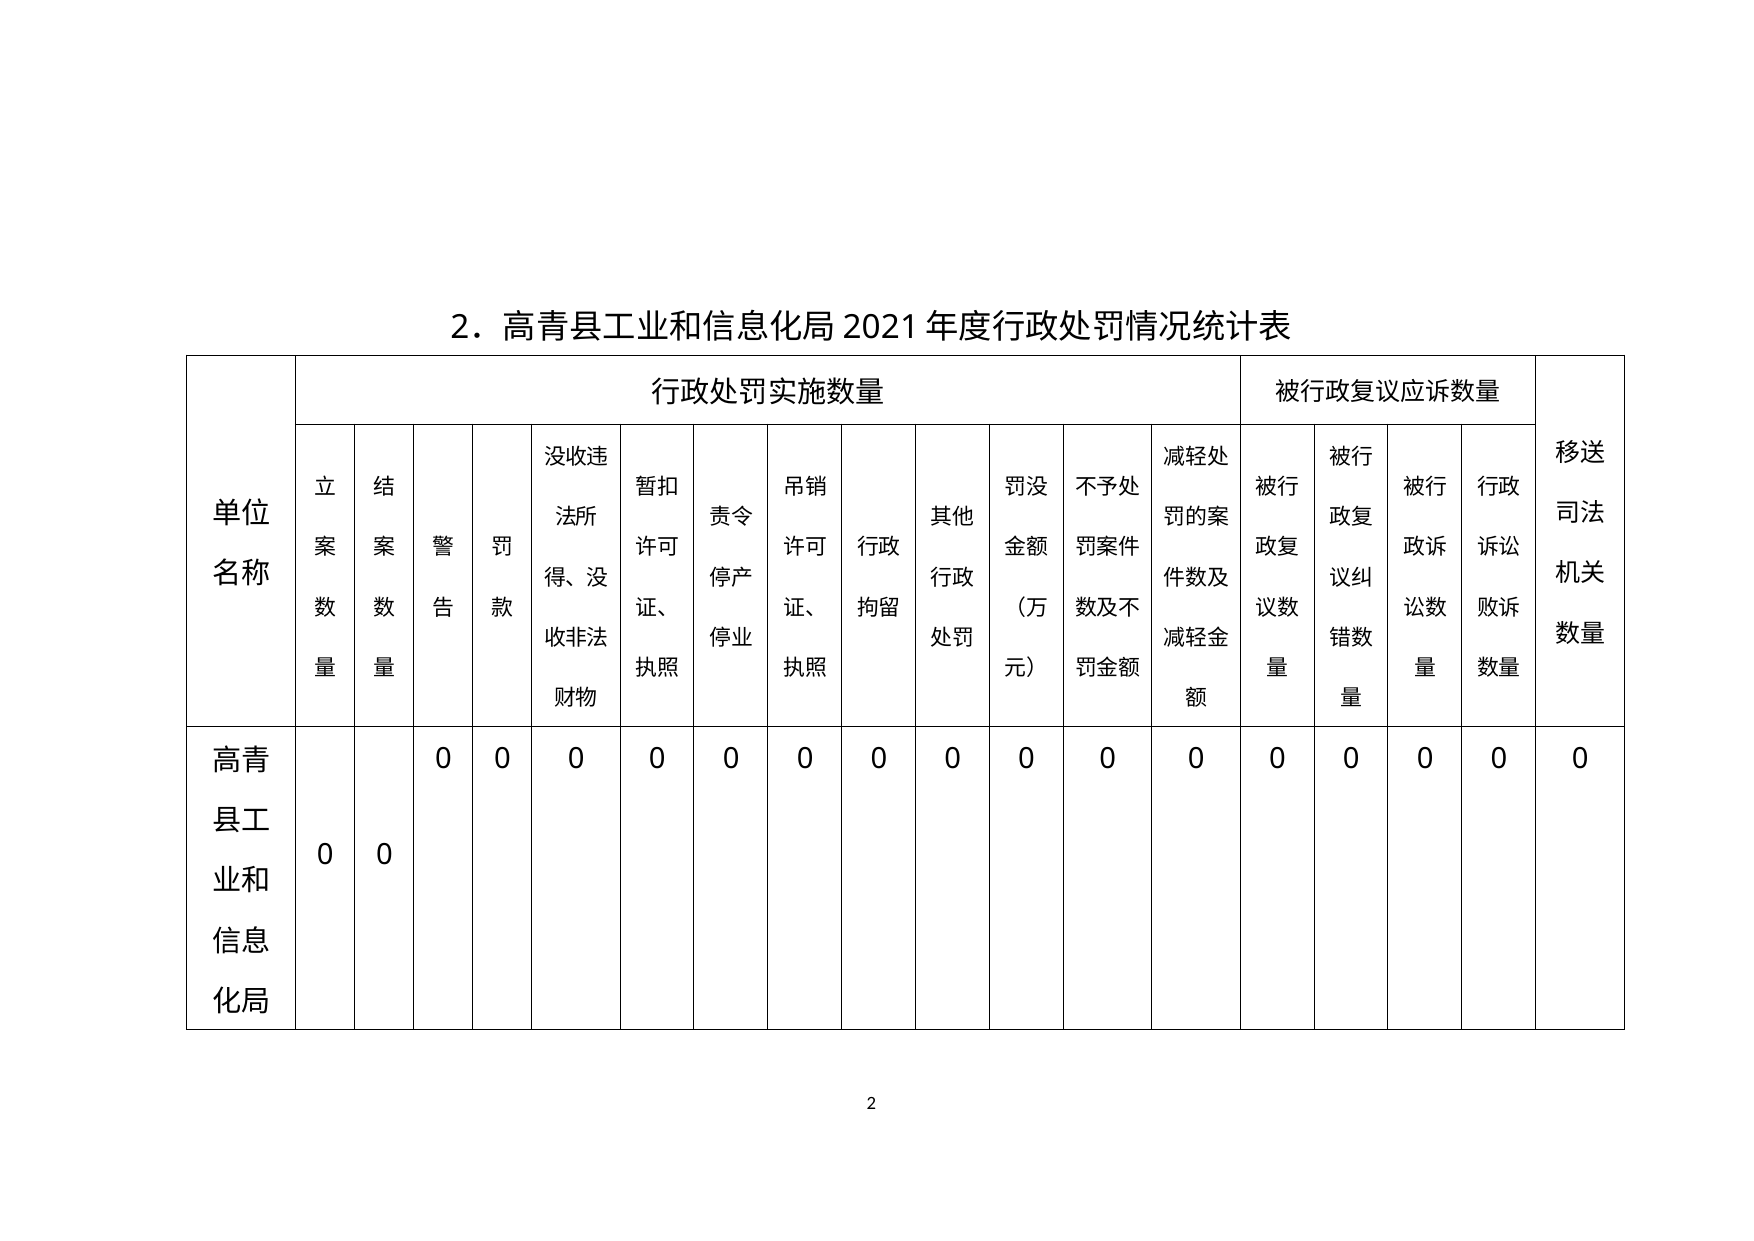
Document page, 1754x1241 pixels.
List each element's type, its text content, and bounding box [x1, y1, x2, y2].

table_cell 0 [414, 727, 472, 1029]
table_cell 0 [990, 727, 1063, 1029]
text 2．高青县工业和信息化局2021年度行政处罚情况统计表 [207, 294, 1535, 354]
table_cell 不予处罚案件数及不罚金额 [1064, 425, 1151, 726]
table_cell 0 [1152, 727, 1240, 1029]
table_cell 行政诉讼败诉数量 [1462, 425, 1535, 726]
table_cell 被行政复议纠错数量 [1315, 425, 1387, 726]
table_cell 罚没金额 （万元） [990, 425, 1063, 726]
table_header 移送司法机关数量 [1536, 356, 1624, 726]
table_cell 0 [1064, 727, 1151, 1029]
table_cell 其他行政处罚 [916, 425, 989, 726]
table_cell 立案数量 [296, 425, 354, 726]
table_cell 没收违法所得、没收非法财物 [532, 425, 620, 726]
table_cell 0 [473, 727, 531, 1029]
table_header 被行政复议应诉数量 [1241, 356, 1535, 423]
table_cell 0 [768, 727, 841, 1029]
table_cell 0 [532, 727, 620, 1029]
table_cell 0 [916, 727, 989, 1029]
table_cell 暂扣许可证、 执照 [621, 425, 693, 726]
table_cell 被行政诉讼数量 [1388, 425, 1461, 726]
table_cell 减轻处罚的案件数及减轻金额 [1152, 425, 1240, 726]
table_cell 结案数量 [355, 425, 413, 726]
table_cell 警告 [414, 425, 472, 726]
table_cell 0 [694, 727, 767, 1029]
table_header 行政处罚实施数量 [296, 356, 1240, 423]
table_cell 0 [842, 727, 915, 1029]
table_cell 责令停产停业 [694, 425, 767, 726]
table_header 单位名称 [187, 356, 295, 726]
table_cell 0 [621, 727, 693, 1029]
table_cell 吊销许可证、 执照 [768, 425, 841, 726]
table_cell 0 [1315, 727, 1387, 1029]
table_cell 0 [1241, 727, 1314, 1029]
table_cell 高青县工业和信息化局 [187, 727, 295, 1029]
table_cell 0 [296, 727, 354, 1029]
table_cell 0 [355, 727, 413, 1029]
table_cell 罚款 [473, 425, 531, 726]
table_cell 0 [1388, 727, 1461, 1029]
table_cell 行政 拘留 [842, 425, 915, 726]
table_cell 0 [1462, 727, 1535, 1029]
table_cell 被行政复议数量 [1241, 425, 1314, 726]
table_cell 0 [1536, 727, 1624, 1029]
